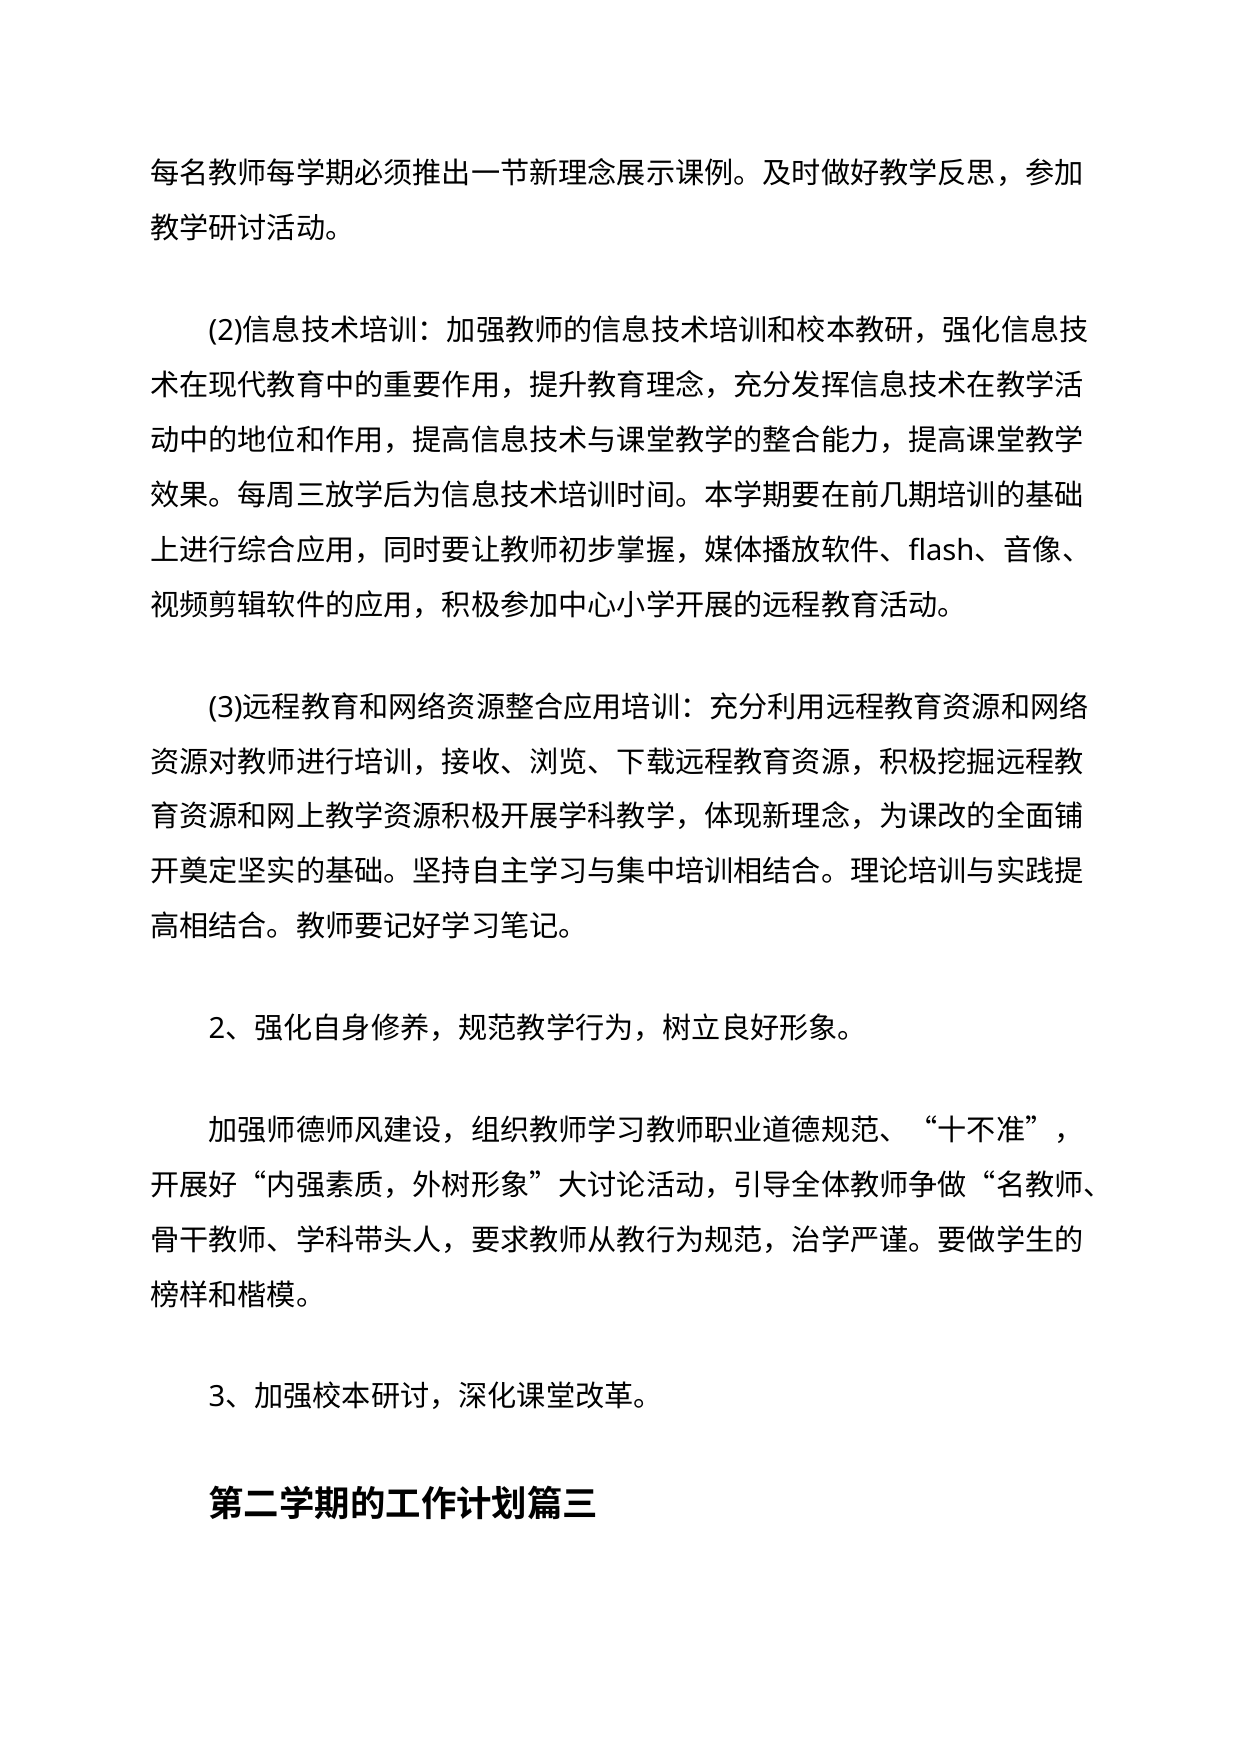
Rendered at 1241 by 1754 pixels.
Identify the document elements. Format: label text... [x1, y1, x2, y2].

text 第二学期的工作计划篇三 [150, 1475, 1090, 1526]
text (3)远程教育和网络资源整合应用培训：充分利用远程教育资源和网络资源对教师进行培训，接收、浏览、下载远程教育资源，积极挖掘远程教育资源和网上教学资源积极开展学科教学，体现新理念，为课改的全面铺开奠定坚实的基础。坚持自主学习与集中培训相结合。理论培训与实践提高相结合。教师要记好学习笔记。 [150, 683, 1090, 945]
text 3、加强校本研讨，深化课堂改革。 [150, 1373, 1090, 1415]
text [150, 150, 1090, 247]
text (2)信息技术培训：加强教师的信息技术培训和校本教研，强化信息技术在现代教育中的重要作用，提升教育理念，充分发挥信息技术在教学活动中的地位和作用，提高信息技术与课堂教学的整合能力，提高课堂教学效果。每周三放学后为信息技术培训时间。本学期要在前几期培训的基础上进行综合应用，同时要让教师初步掌握，媒体播放软件、flash、音像、视频剪辑软件的应用，积极参加中心小学开展的远程教育活动。 [150, 307, 1090, 624]
text 加强师德师风建设，组织教师学习教师职业道德规范、“十不准”，开展好“内强素质，外树形象”大讨论活动，引导全体教师争做“名教师、骨干教师、学科带头人，要求教师从教行为规范，治学严谨。要做学生的榜样和楷模。 [150, 1107, 1090, 1313]
text 2、强化自身修养，规范教学行为，树立良好形象。 [150, 1004, 1090, 1047]
